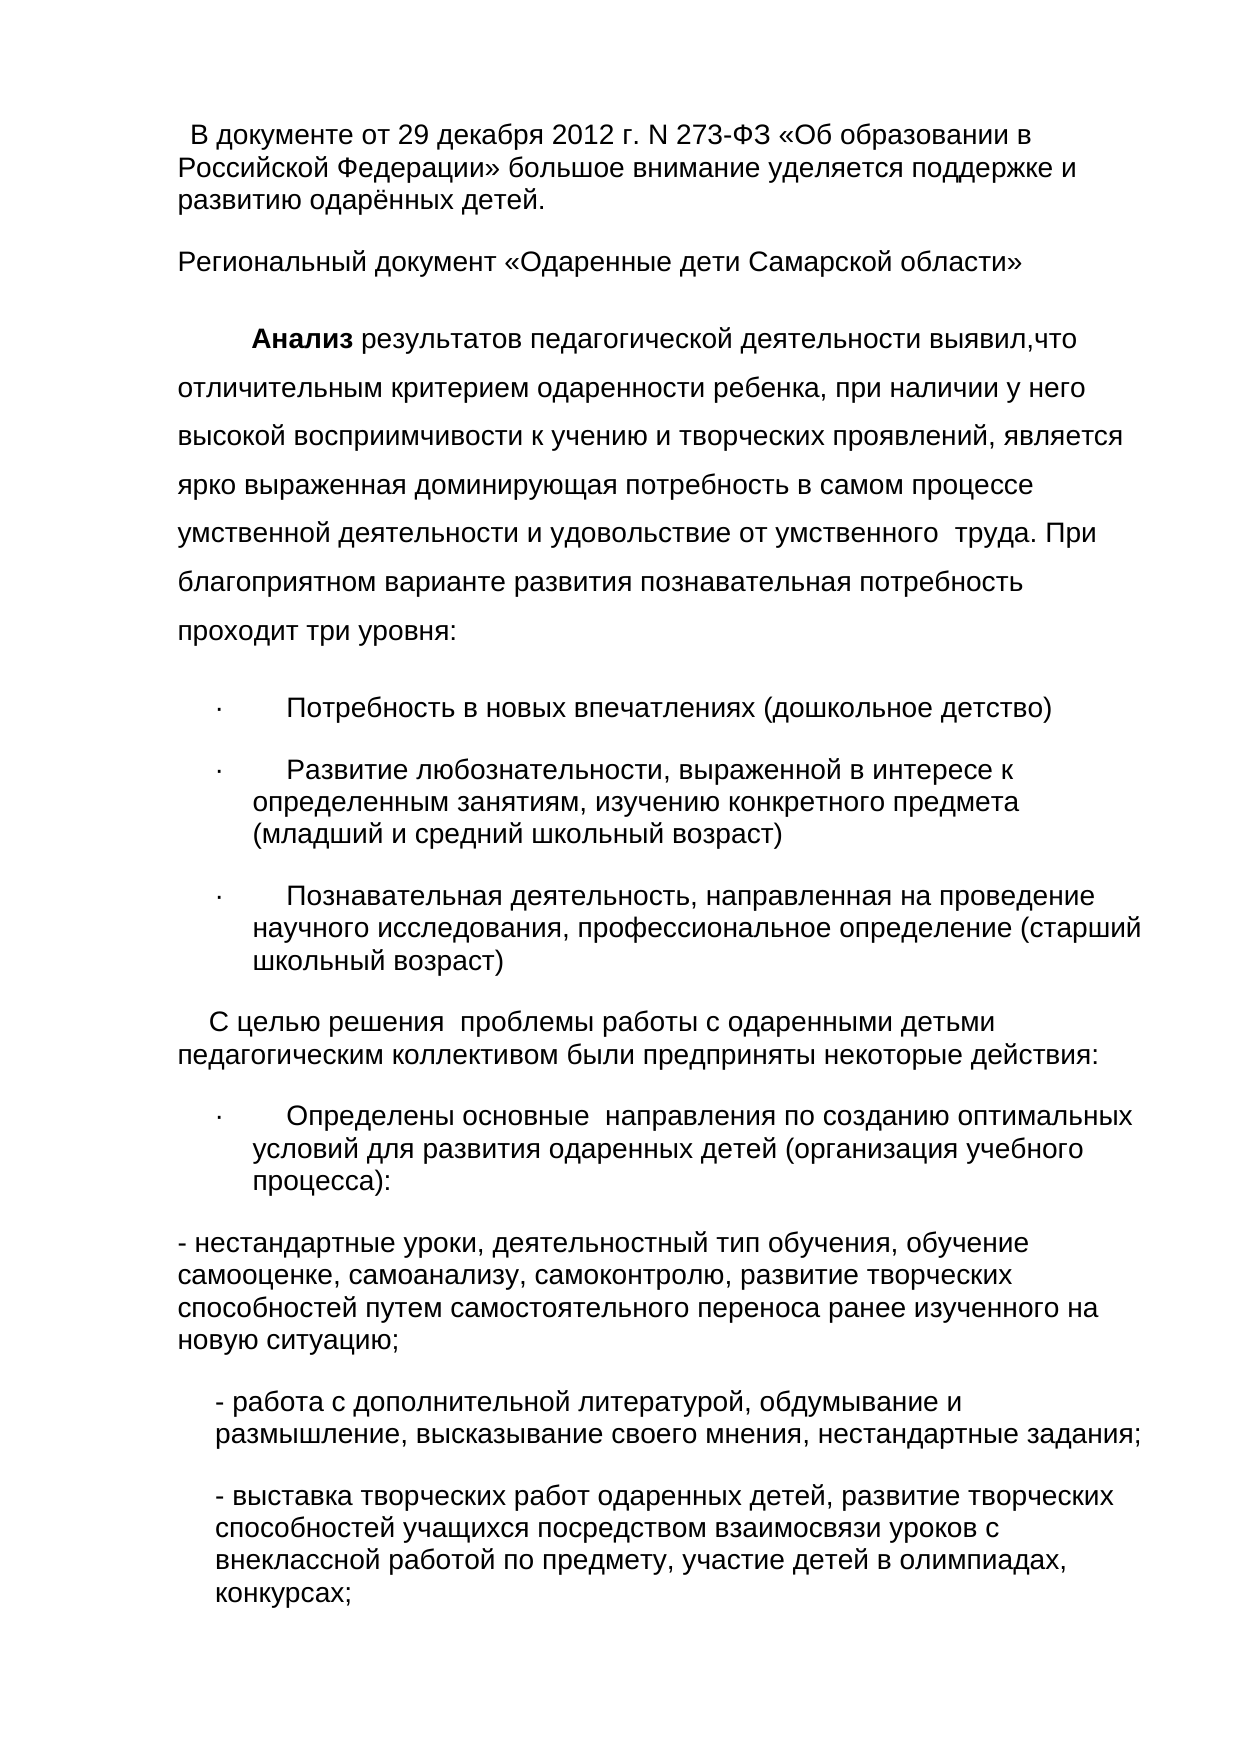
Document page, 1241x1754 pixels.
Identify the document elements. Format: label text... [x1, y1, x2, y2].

text - нестандартные уроки, деятельностный тип обучения, обучение самооценке, самоанализу, самоконтролю, развитие творческих способностей путем самостоятельного переноса ранее изученного на новую ситуацию; [177, 1226, 1152, 1355]
text · Развитие любознательности, выраженной в интересе к определенным занятиям, изучению конкретного предмета (младший и средний школьный возраст) [214, 753, 1152, 850]
text В документе от 29 декабря 2012 г. N 273-ФЗ «Об образовании в Российской Федерации» большое внимание уделяется поддержке и развитию одарённых детей. [177, 118, 1152, 215]
text - выставка творческих работ одаренных детей, развитие творческих способностей учащихся посредством взаимосвязи уроков с внеклассной работой по предмету, участие детей в олимпиадах, конкурсах; [215, 1478, 1152, 1608]
text С целью решения проблемы работы с одаренными детьми педагогическим коллективом были предприняты некоторые действия: [177, 1005, 1152, 1070]
text · Определены основные направления по созданию оптимальных условий для развития одаренных детей (организация учебного процесса): [214, 1099, 1152, 1197]
text - работа с дополнительной литературой, обдумывание и размышление, высказывание своего мнения, нестандартные задания; [215, 1384, 1152, 1449]
text · Познавательная деятельность, направленная на проведение научного исследования, профессиональное определение (старший школьный возраст) [214, 879, 1152, 976]
text · Потребность в новых впечатлениях (дошкольное детство) [214, 691, 1152, 723]
text Региональный документ «Одаренные дети Самарской области» [177, 244, 1152, 277]
text Анализ результатов педагогической деятельности выявил,что отличительным критерием одаренности ребенка, при наличии у него высокой восприимчивости к учению и творческих проявлений, является ярко выраженная доминирующая потребность в самом процессе умственной деятельности и удовольствие от умственного труда. При благоприятном варианте развития познавательная потребность проходит три уровня: [177, 322, 1152, 646]
